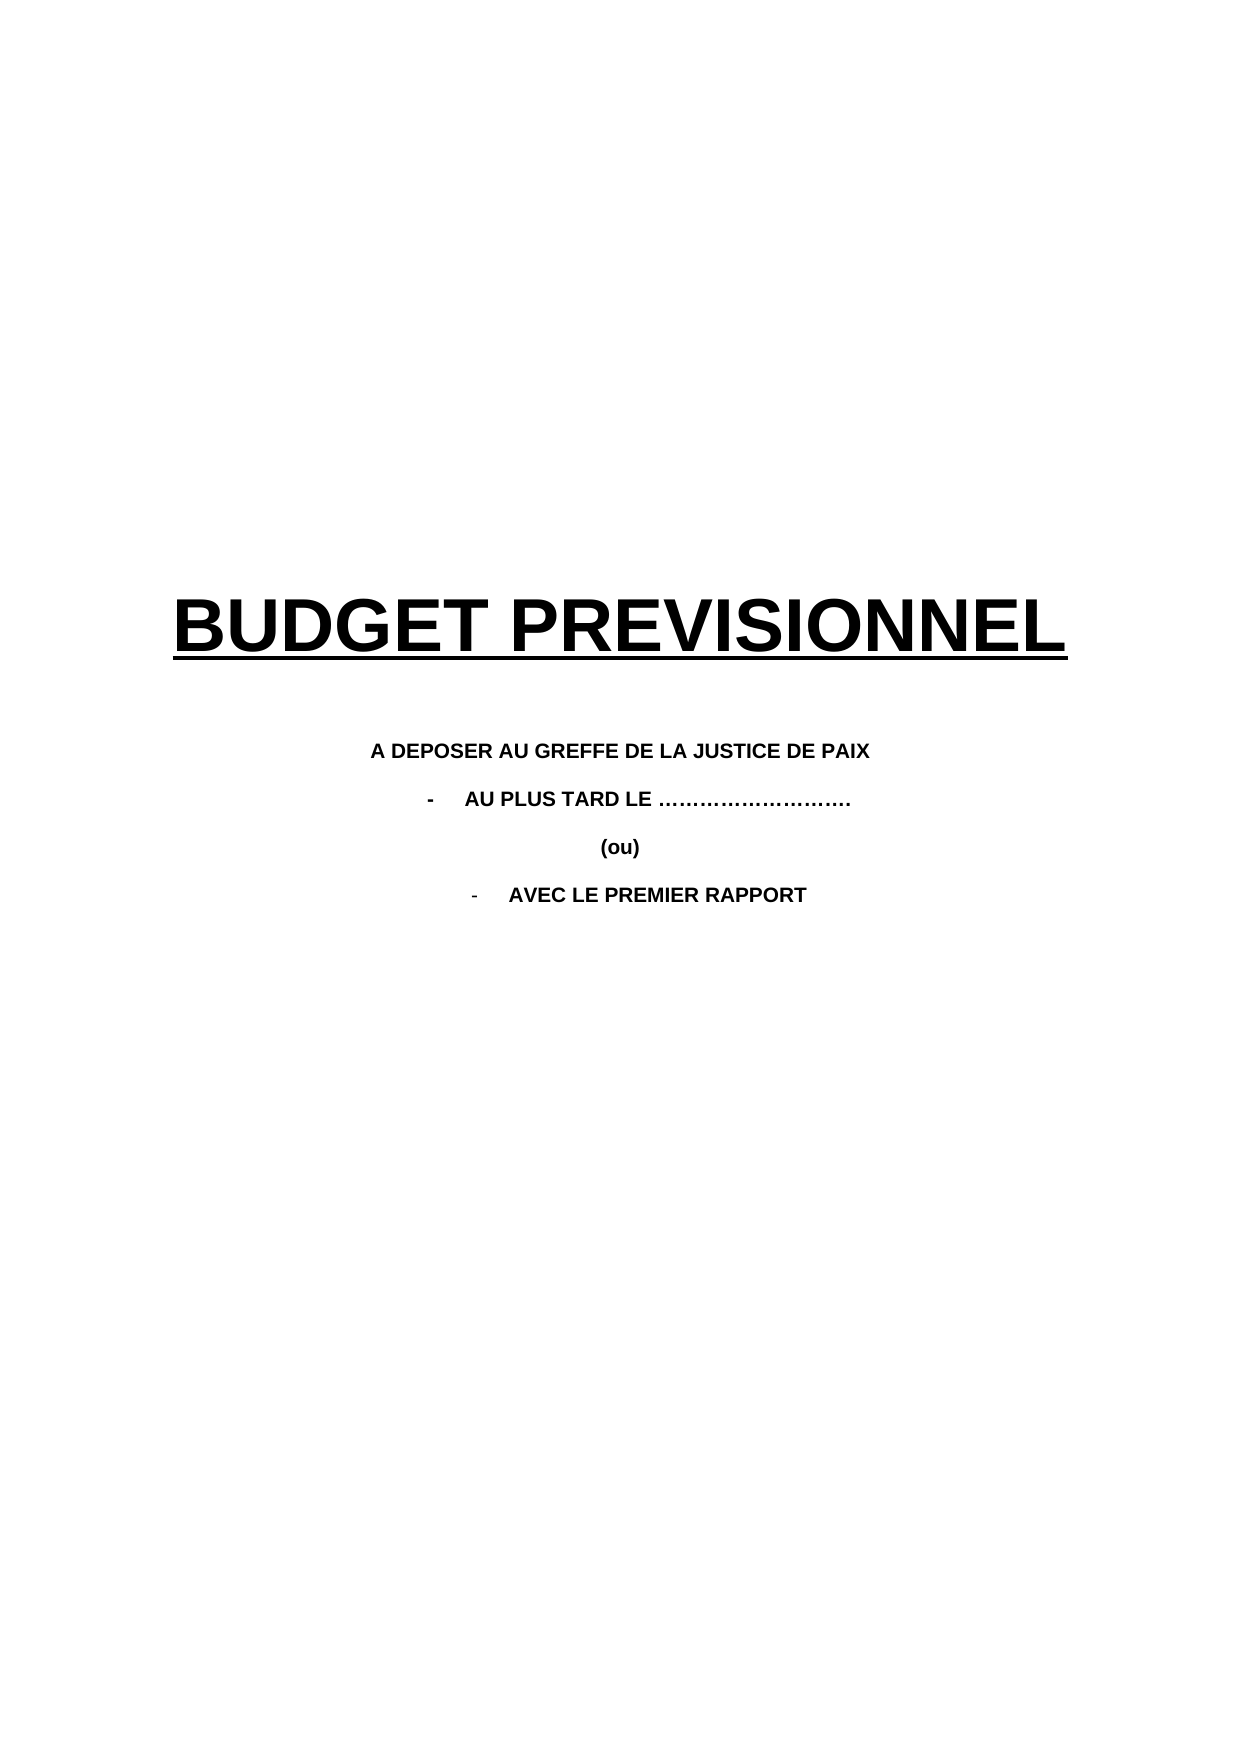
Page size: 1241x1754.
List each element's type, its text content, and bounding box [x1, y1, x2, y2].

text BUDGET PREVISIONNEL [150, 581, 1090, 667]
text A DEPOSER AU GREFFE DE LA JUSTICE DE PAIX [150, 739, 1090, 763]
list AU PLUS TARD LE ………………………. [187, 787, 1090, 811]
text (ou) [150, 835, 1090, 859]
list AVEC LE PREMIER RAPPORT [187, 883, 1090, 907]
